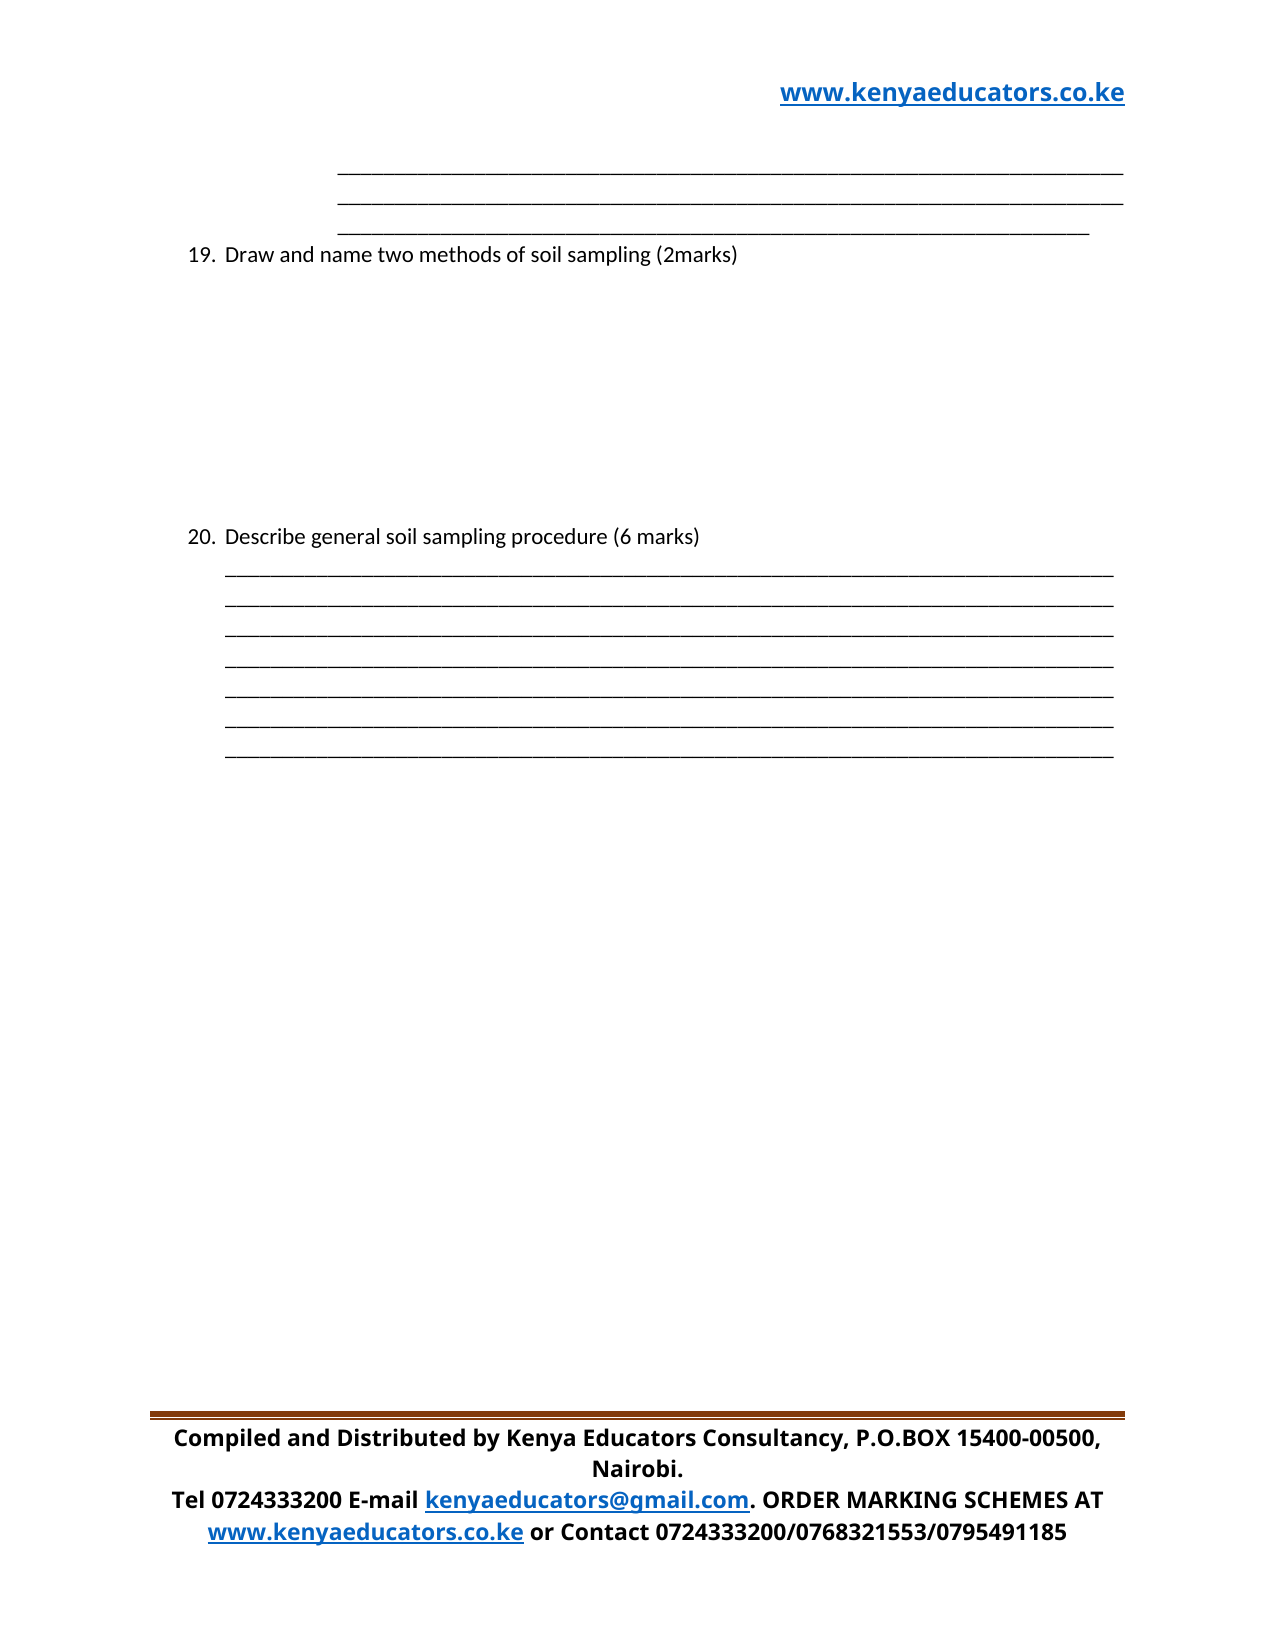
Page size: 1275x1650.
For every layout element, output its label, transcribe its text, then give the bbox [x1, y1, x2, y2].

list __________________________________________________________________________________________________________________________________________________________________________________________________________________________________________________________________________________________________________________________________________________________________________________________________________________________________________________________________________________________________________________________________________________________________ [225, 552, 1125, 761]
list Describe general soil sampling procedure (6 marks) [187, 522, 1125, 550]
list ____________________________________________________________________________________________________________________________________________________________________________________________________________ [337, 150, 1125, 238]
list Draw and name two methods of soil sampling (2marks) [187, 241, 1125, 269]
